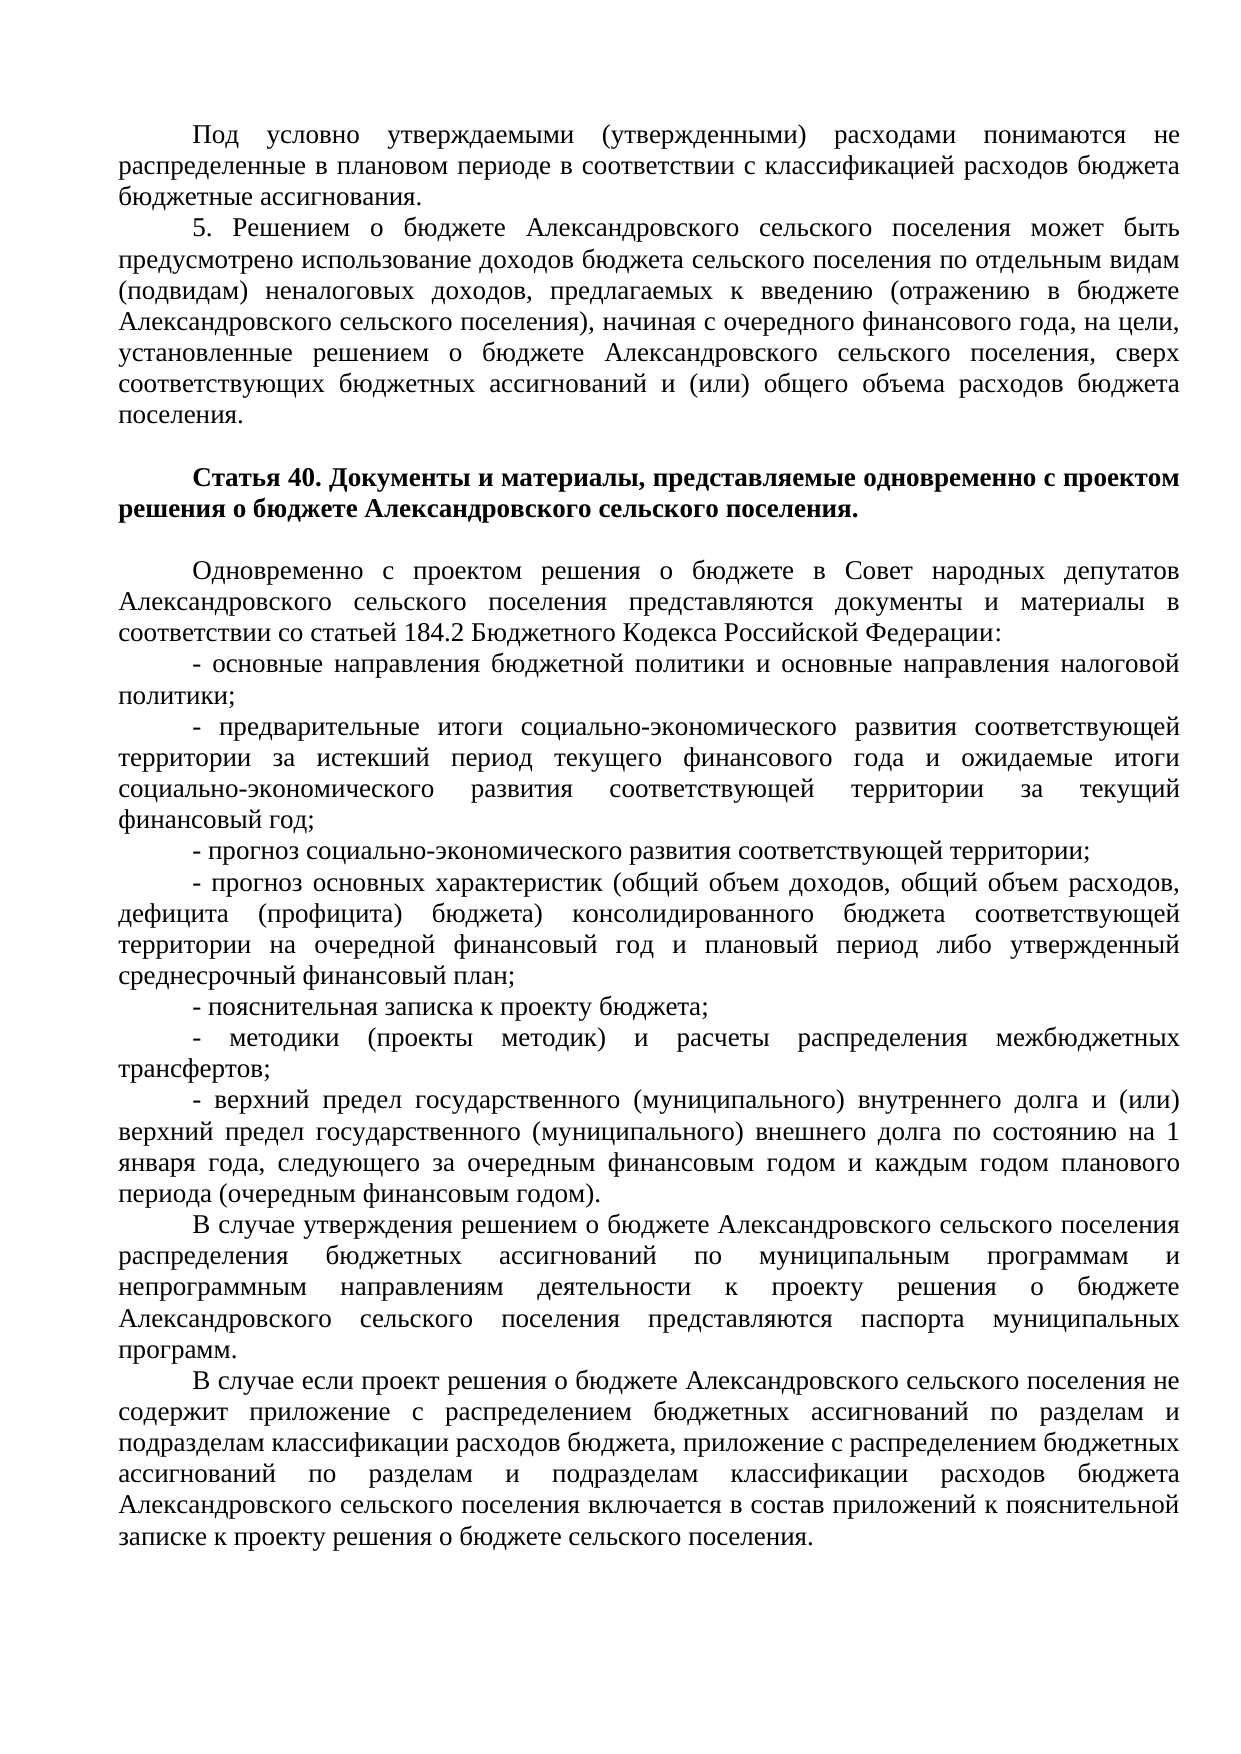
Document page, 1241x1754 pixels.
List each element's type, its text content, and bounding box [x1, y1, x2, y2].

text - предварительные итоги социально-экономического развития соответствующей территории за истекший период текущего финансового года и ожидаемые итоги социально-экономического развития соответствующей территории за текущий финансовый год; [118, 710, 1181, 834]
text В случае утверждения решением о бюджете Александровского сельского поселения распределения бюджетных ассигнований по муниципальным программам и непрограммным направлениям деятельности к проекту решения о бюджете Александровского сельского поселения представляются паспорта муниципальных программ. [118, 1208, 1181, 1364]
text 5. Решением о бюджете Александровского сельского поселения может быть предусмотрено использование доходов бюджета сельского поселения по отдельным видам (подвидам) неналоговых доходов, предлагаемых к введению (отражению в бюджете Александровского сельского поселения), начиная с очередного финансового года, на цели, установленные решением о бюджете Александровского сельского поселения, сверх соответствующих бюджетных ассигнований и (или) общего объема расходов бюджета поселения. [118, 212, 1181, 429]
text Статья 40. Документы и материалы, представляемые одновременно с проектом решения о бюджете Александровского сельского поселения. [118, 461, 1181, 523]
text Одновременно с проектом решения о бюджете в Совет народных депутатов Александровского сельского поселения представляются документы и материалы в соответствии со статьей 184.2 Бюджетного Кодекса Российской Федерации: [118, 554, 1181, 648]
text - прогноз социально-экономического развития соответствующей территории; [118, 834, 1181, 866]
text - основные направления бюджетной политики и основные направления налоговой политики; [118, 648, 1181, 710]
text - прогноз основных характеристик (общий объем доходов, общий объем расходов, дефицита (профицита) бюджета) консолидированного бюджета соответствующей территории на очередной финансовый год и плановый период либо утвержденный среднесрочный финансовый план; [118, 866, 1181, 990]
text Под условно утверждаемыми (утвержденными) расходами понимаются не распределенные в плановом периоде в соответствии с классификацией расходов бюджета бюджетные ассигнования. [118, 118, 1181, 212]
text - верхний предел государственного (муниципального) внутреннего долга и (или) верхний предел государственного (муниципального) внешнего долга по состоянию на 1 января года, следующего за очередным финансовым годом и каждым годом планового периода (очередным финансовым годом). [118, 1084, 1181, 1208]
text - методики (проекты методик) и расчеты распределения межбюджетных трансфертов; [118, 1021, 1181, 1084]
text - пояснительная записка к проекту бюджета; [118, 990, 1181, 1021]
text В случае если проект решения о бюджете Александровского сельского поселения не содержит приложение с распределением бюджетных ассигнований по разделам и подразделам классификации расходов бюджета, приложение с распределением бюджетных ассигнований по разделам и подразделам классификации расходов бюджета Александровского сельского поселения включается в состав приложений к пояснительной записке к проекту решения о бюджете сельского поселения. [118, 1364, 1181, 1551]
